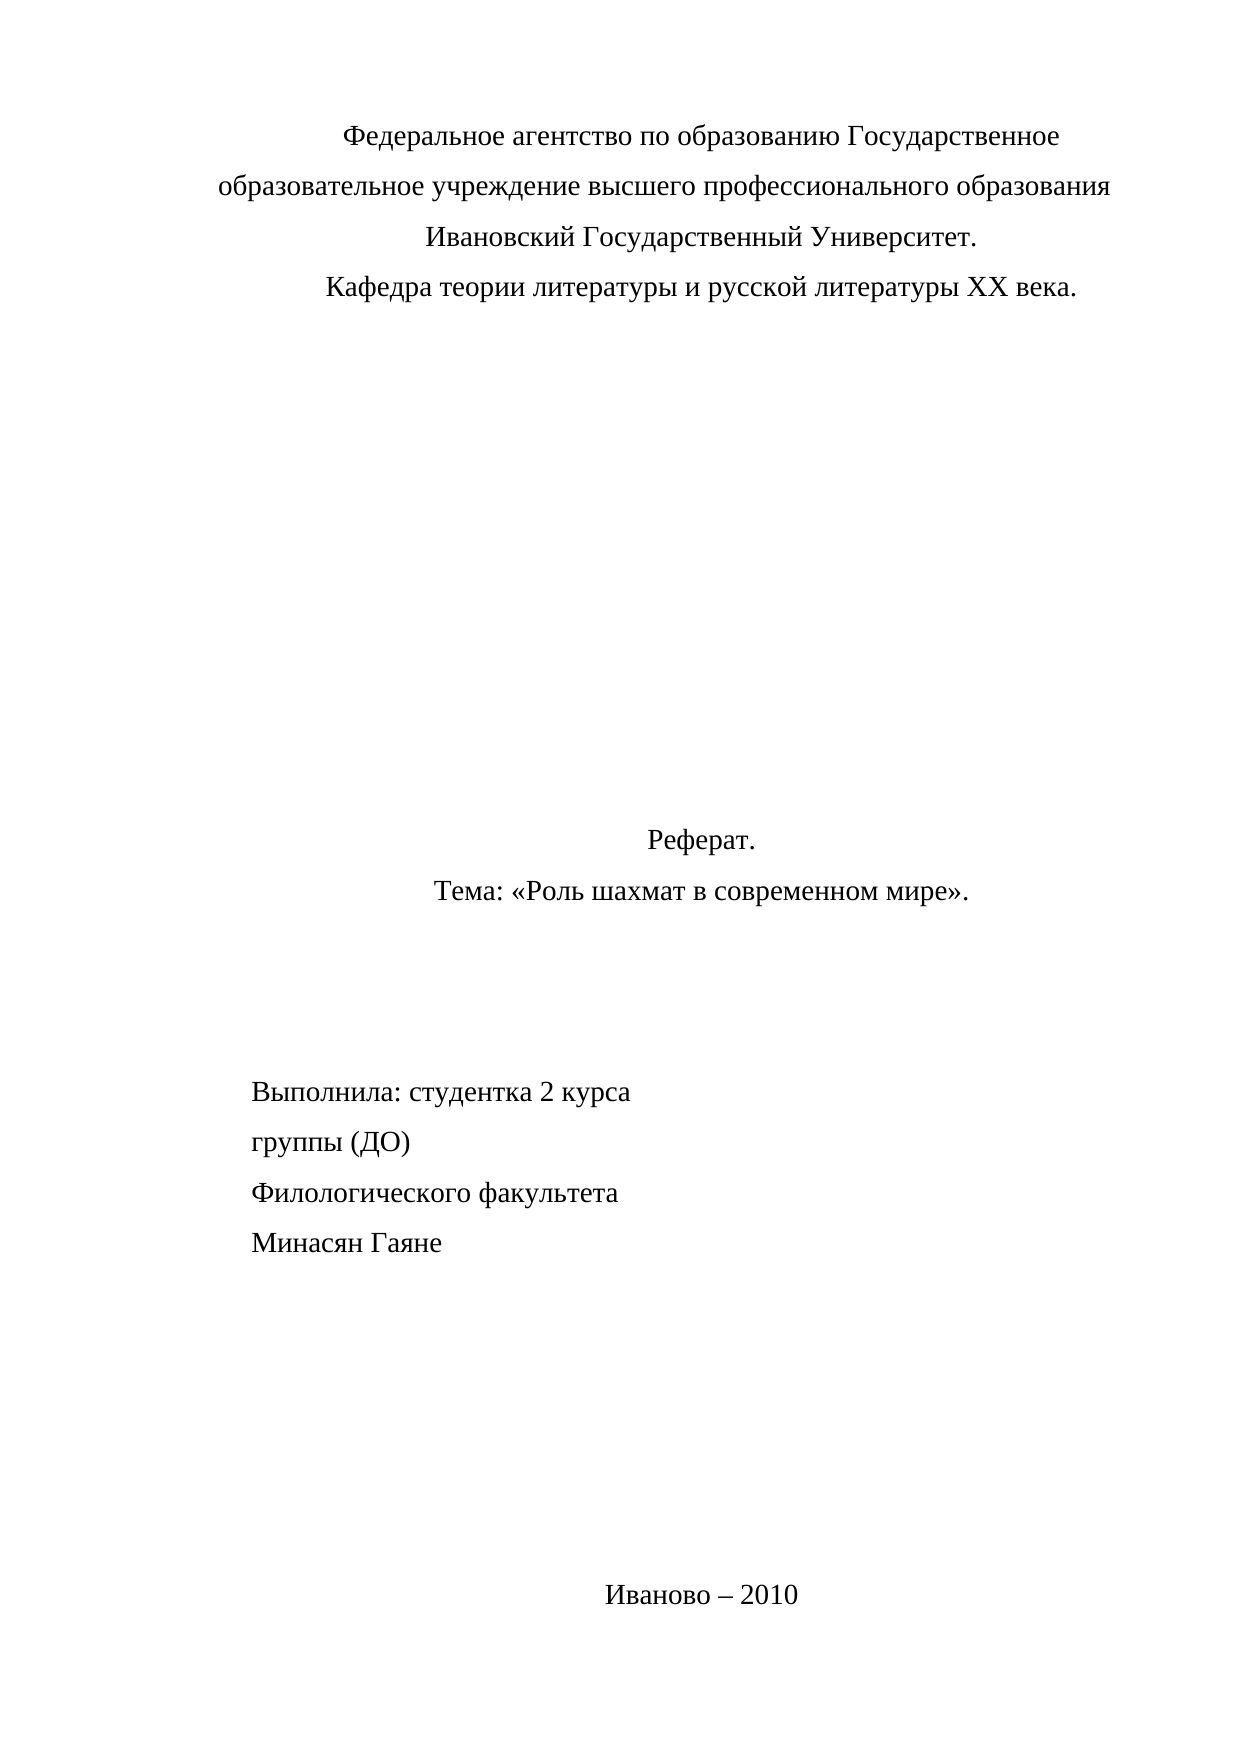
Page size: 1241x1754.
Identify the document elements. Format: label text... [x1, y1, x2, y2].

text Тема: «Роль шахмат в современном мире». [177, 873, 1152, 906]
text Кафедра теории литературы и русской литературы ХХ века. [177, 269, 1152, 303]
text Реферат. [177, 822, 1152, 856]
text Иваново – 2010 [177, 1577, 1152, 1611]
text Выполнила: студентка 2 курса [177, 1074, 1152, 1108]
text Филологического факультета [177, 1175, 1152, 1208]
text Федеральное агентство по образованию Государственное образовательное учреждение высшего профессионального образования [177, 118, 1152, 202]
text Минасян Гаяне [177, 1225, 1152, 1258]
text группы (ДО) [177, 1124, 1152, 1158]
text Ивановский Государственный Университет. [177, 219, 1152, 252]
